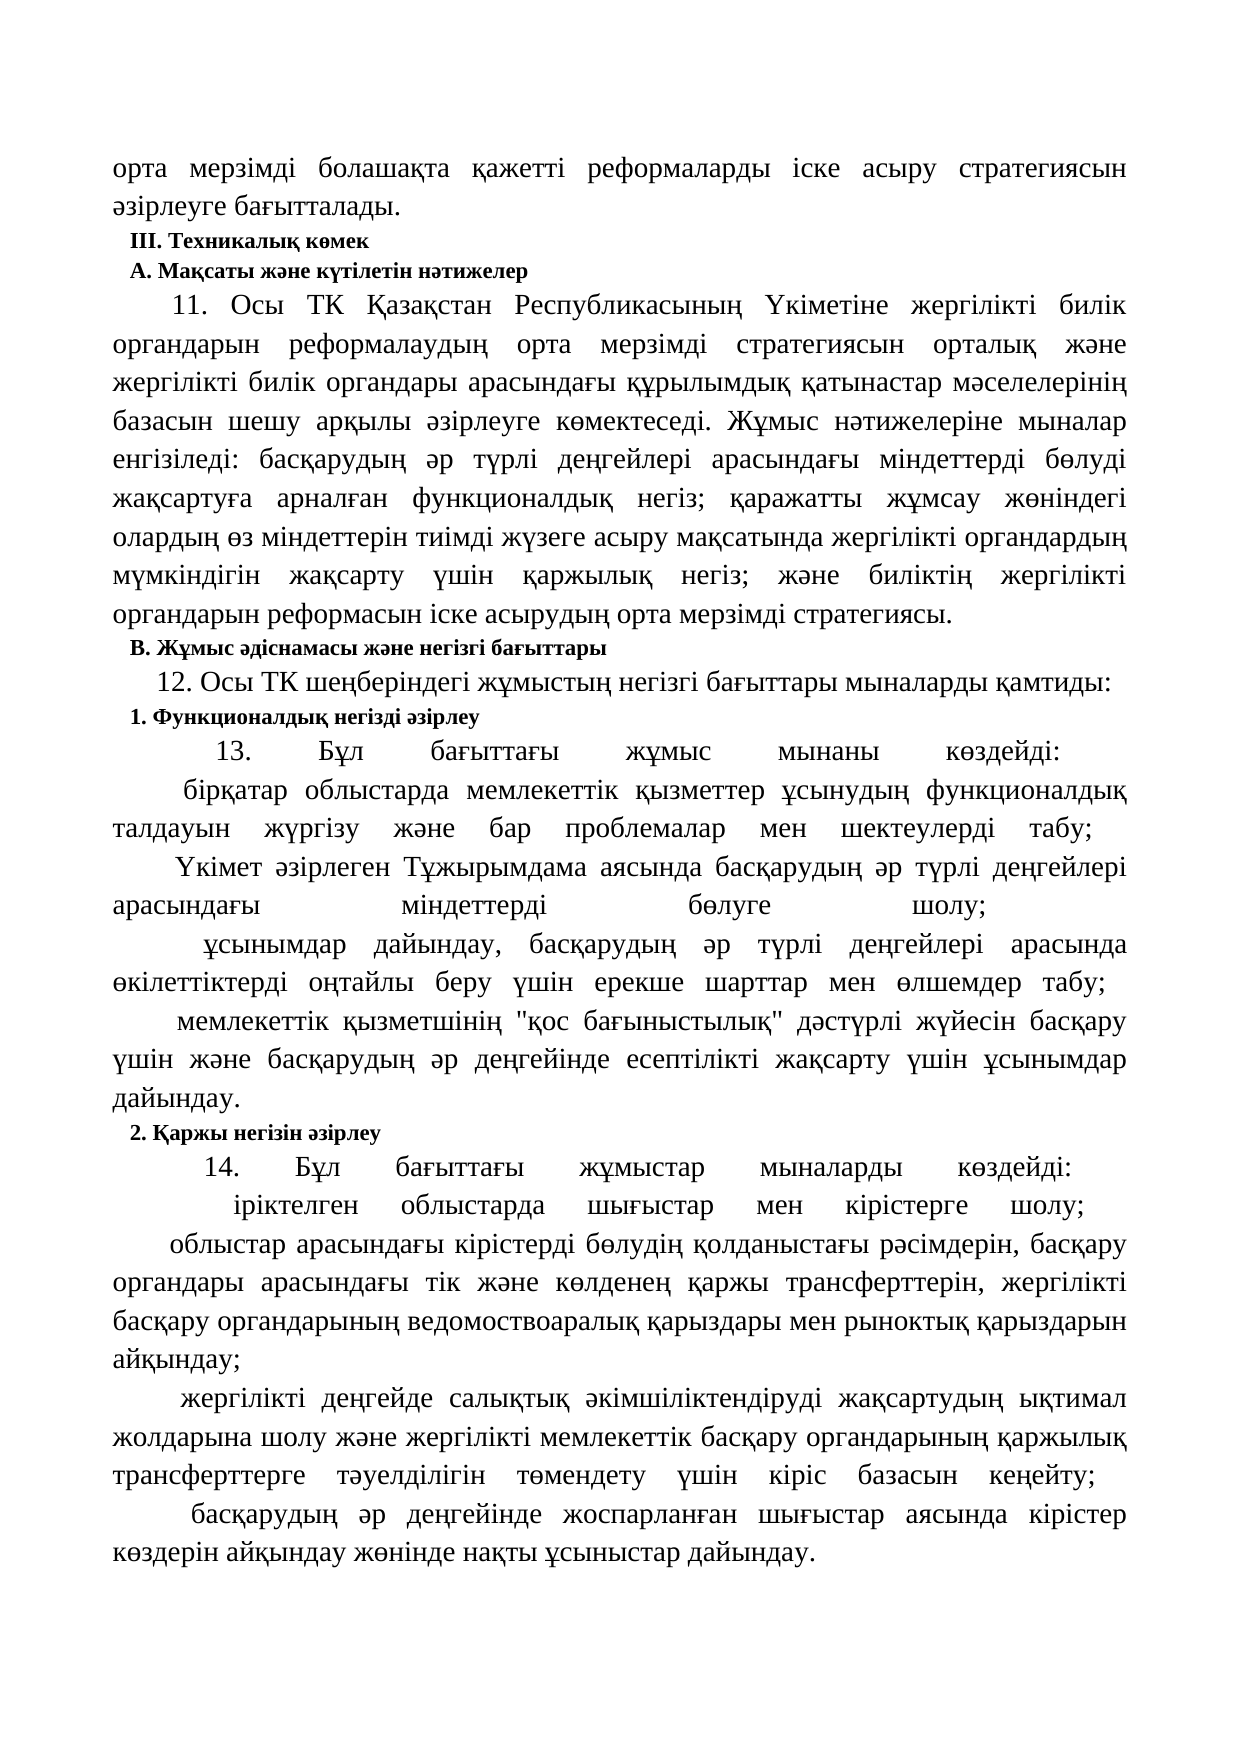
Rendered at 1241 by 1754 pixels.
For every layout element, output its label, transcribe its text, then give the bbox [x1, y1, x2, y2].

text 14. Бұл бағыттағы жұмыстар мыналарды көздейдi: iрiктелген облыстарда шығыстар мен кiрiстерге шолу; облыстар арасындағы кiрiстердi бөлудiң қолданыстағы рәсiмдерiн, басқару органдары арасындағы тiк және көлденең қаржы трансферттерiн, жергілiкті басқару органдарының ведомоствоаралық қарыздары мен рыноктық қарыздарын айқындау; жергіліктi деңгейде салықтық әкiмшілiктендiрудi жақсартудың ықтимал жолдарына шолу және жергіліктi мемлекеттiк басқару органдарының қаржылық трансферттерге тәуелділігiн төмендету үшін кiрiс базасын кеңейту; басқарудың әр деңгейiнде жоспарланған шығыстар аясында кiрiстер көздерiн айқындау жөнiнде нақты ұсыныстар дайындау. [112, 1149, 1128, 1568]
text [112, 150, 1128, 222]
text 13. Бұл бағыттағы жұмыс мынаны көздейдi: бiрқатар облыстарда мемлекеттік қызметтер ұсынудың функционалдық талдауын жүргiзу және бар проблемалар мен шектеулердi табу; Үкiмет әзiрлеген Тұжырымдама аясында басқарудың әр түрлi деңгейлерi арасындағы мiндеттердi бөлуге шолу; ұсынымдар дайындау, басқарудың әр түрлi деңгейлерi арасында өкiлеттіктердi оңтайлы беру үшiн ерекше шарттар мен өлшемдер табу; мемлекеттiк қызметшінiң "қос бағыныстылық" дәстүрлi жүйесiн басқару үшін және басқарудың әр деңгейiнде есептілiктi жақсарту үшін ұсынымдар дайындау. [112, 733, 1128, 1114]
text III. Техникалық көмек [112, 227, 1128, 253]
text 2. Қаржы негізін әзiрлеу [112, 1119, 1128, 1145]
text 11. Осы ТК Қазақстан Республикасының Үкiметiне жергiлiктi билiк органдарын реформалаудың орта мерзiмдi стратегиясын орталық және жергілікті билiк органдары арасындағы құрылымдық қатынастар мәселелерiнiң базасын шешу арқылы әзiрлеуге көмектеседi. Жұмыс нәтижелерiне мыналар енгiзiледi: басқарудың әр түрлi деңгейлерi арасындағы мiндеттердi бөлудi жақсартуға арналған функционалдық негіз; қаражатты жұмсау жөнiндегі олардың өз мiндеттерiн тиiмдi жүзеге асыру мақсатында жергіліктi органдардың мүмкiндігiн жақсарту үшiн қаржылық негiз; және билiктiң жергілікті органдарын реформасын iске асырудың орта мерзiмдi стратегиясы. [112, 287, 1128, 629]
text 1. Функционалдық негізді әзірлеу [112, 703, 1128, 729]
text А. Мақсаты және күтілетін нәтижелер [112, 257, 1128, 284]
text 12. Осы ТК шеңберiндегі жұмыстың негізгі бағыттары мыналарды қамтиды: [112, 664, 1128, 698]
text В. Жұмыс әдіснамасы және негізгі бағыттары [112, 634, 1128, 661]
